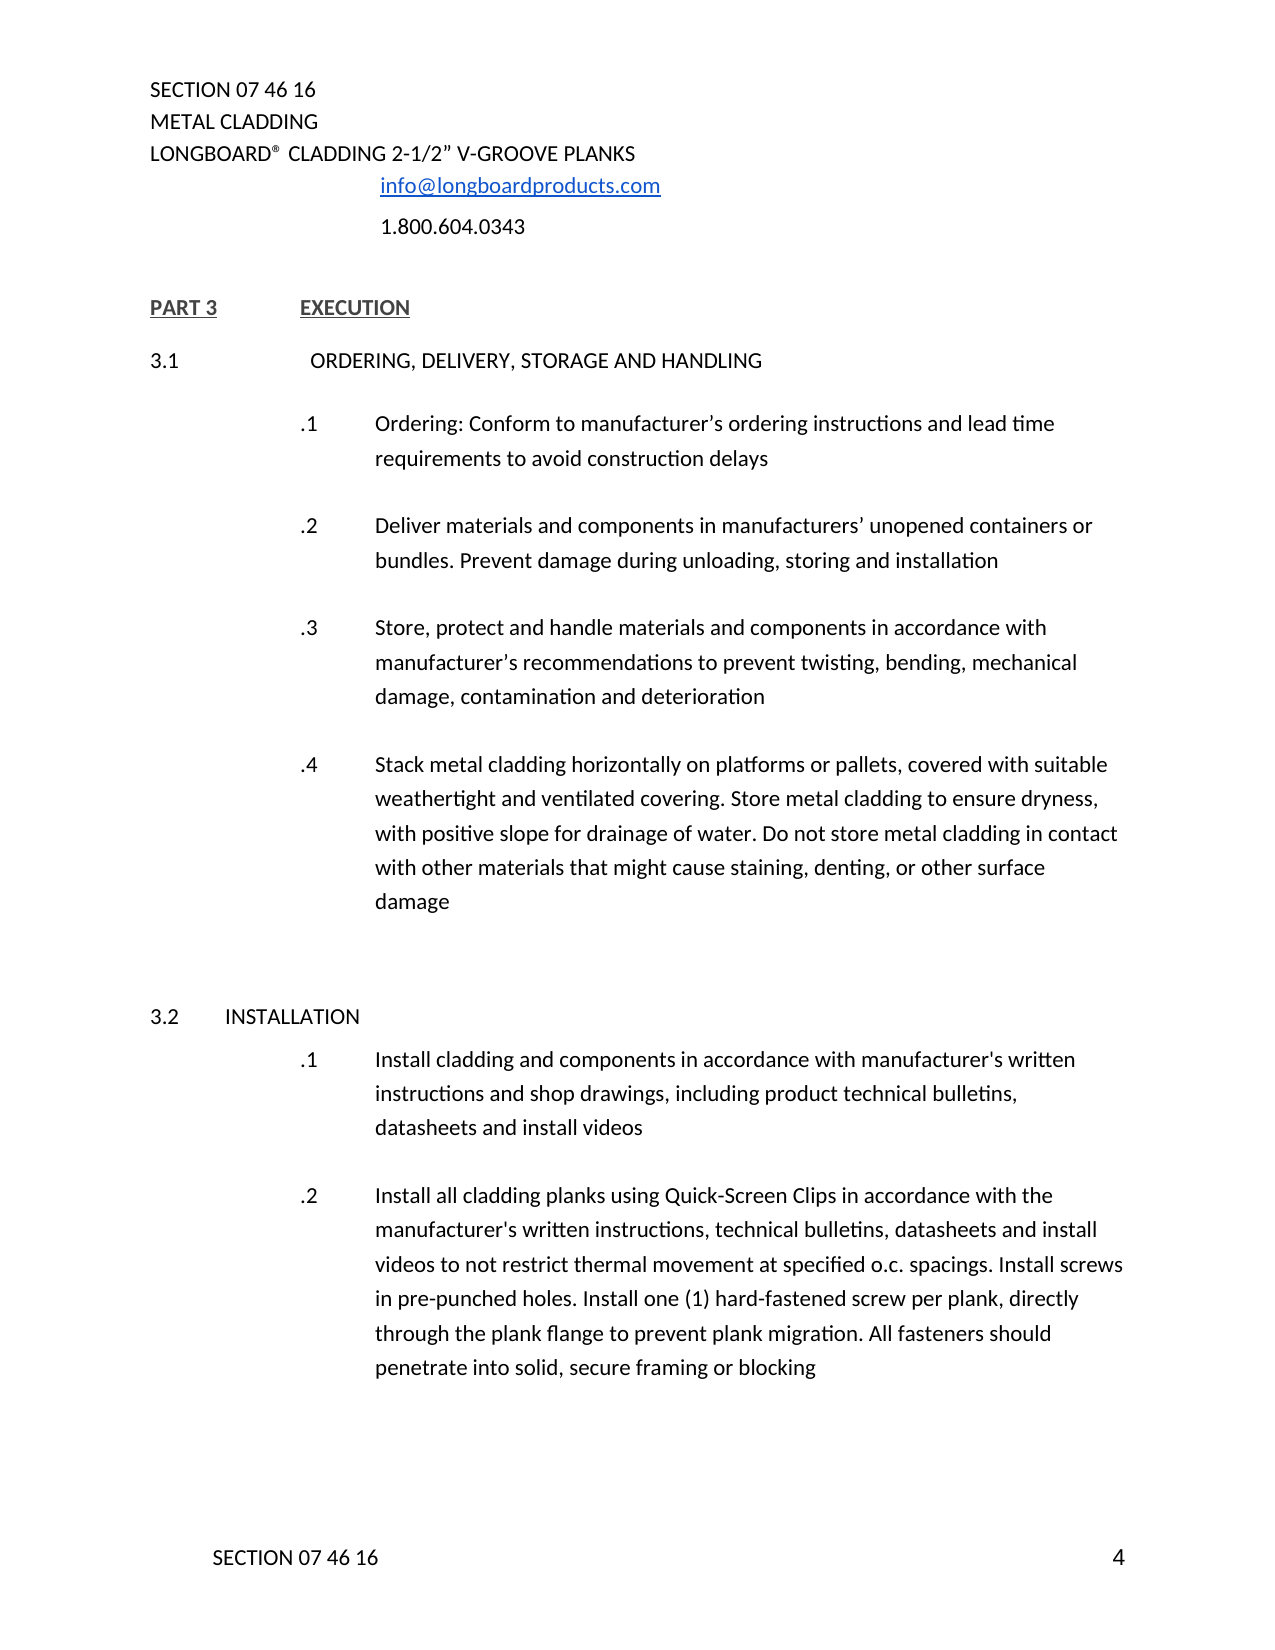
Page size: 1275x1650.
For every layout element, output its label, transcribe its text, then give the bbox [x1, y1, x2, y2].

subtitle .1 Install cladding and components in accordance with manufacturer's written instructions and shop drawings, including product technical bulletins, datasheets and install videos [300, 1045, 1125, 1142]
subtitle info@longboardproducts.com [375, 171, 1125, 199]
subtitle 1.800.604.0343 [375, 212, 1125, 240]
subtitle PART 3 EXECUTION [150, 293, 1125, 321]
subtitle 3.1 ORDERING, DELIVERY, STORAGE AND HANDLING [150, 346, 1125, 374]
subtitle .3 Store, protect and handle materials and components in accordance with manufacturer’s recommendations to prevent twisting, bending, mechanical damage, contamination and deterioration [300, 613, 1125, 710]
subtitle .2 Install all cladding planks using Quick-Screen Clips in accordance with the manufacturer's written instructions, technical bulletins, datasheets and install videos to not restrict thermal movement at specified o.c. spacings. Install screws in pre-punched holes. Install one (1) hard-fastened screw per plank, directly through the plank flange to prevent plank migration. All fasteners should penetrate into solid, secure framing or blocking [300, 1181, 1125, 1381]
subtitle .2 Deliver materials and components in manufacturers’ unopened containers or bundles. Prevent damage during unloading, storing and installation [300, 511, 1125, 574]
subtitle .4 Stack metal cladding horizontally on platforms or pallets, covered with suitable weathertight and ventilated covering. Store metal cladding to ensure dryness, with positive slope for drainage of water. Do not store metal cladding in contact with other materials that might cause staining, denting, or other surface damage [300, 750, 1125, 916]
subtitle .1 Ordering: Conform to manufacturer’s ordering instructions and lead time requirements to avoid construction delays [300, 409, 1125, 472]
subtitle 3.2 INSTALLATION [150, 1002, 1125, 1030]
